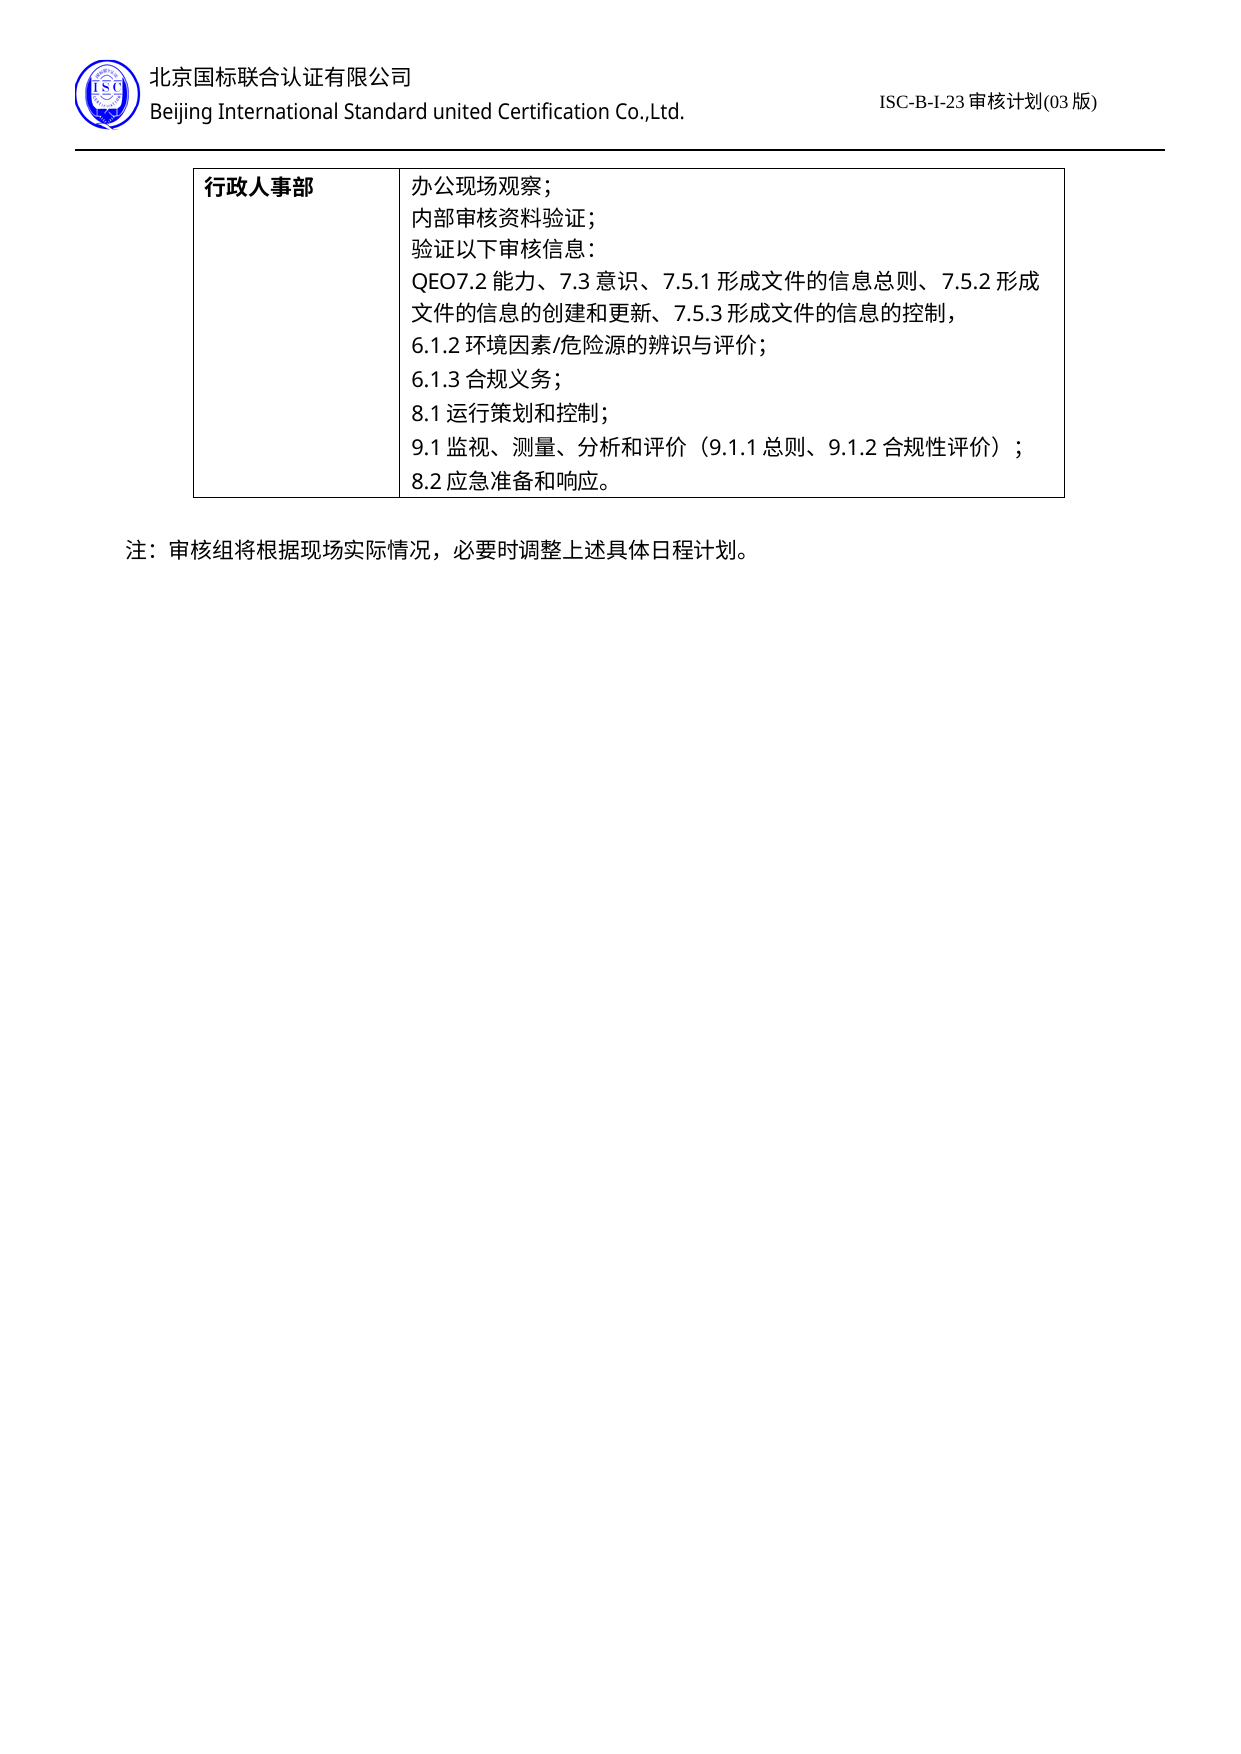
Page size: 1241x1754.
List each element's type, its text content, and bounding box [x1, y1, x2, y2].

table_cell 行政人事部 [194, 169, 399, 497]
text 注：审核组将根据现场实际情况，必要时调整上述具体日程计划。 [125, 532, 1165, 566]
table_cell 办公现场观察； 内部审核资料验证； 验证以下审核信息： QEO7.2能力、7.3意识、7.5.1形成文件的信息总则、7.5.2形成文件的信息的创建和更新、7.5.3形成文件的信息的控制， 6.1.2环境因素/危险源的辨识与评价； 6.1.3合规义务； 8.1运行策划和控制； 9.1监视、测量、分析和评价（9.1.1总则、9.1.2合规性评价）； 8.2应急准备和响应。 [400, 169, 1064, 497]
picture [75, 59, 143, 129]
